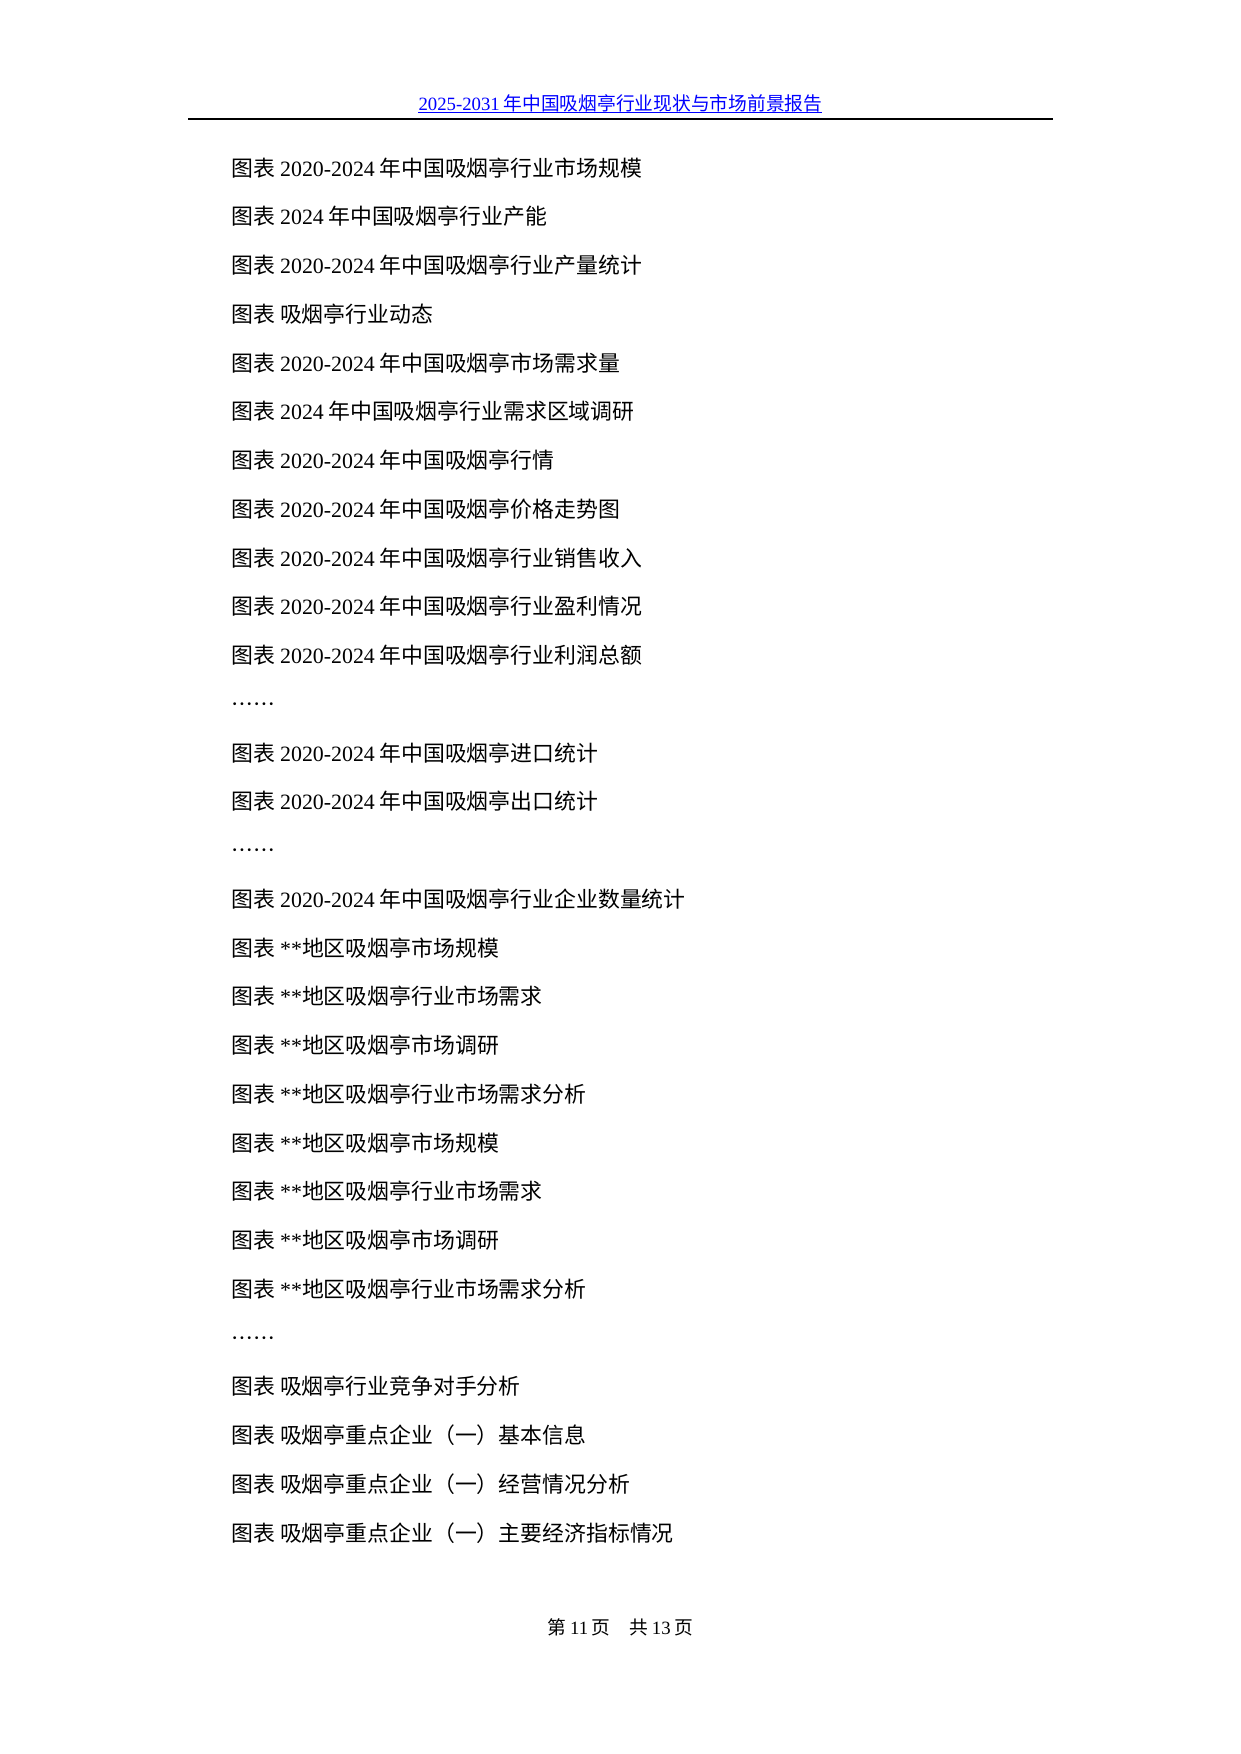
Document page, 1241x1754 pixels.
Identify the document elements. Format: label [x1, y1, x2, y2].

text [187, 150, 1053, 1548]
